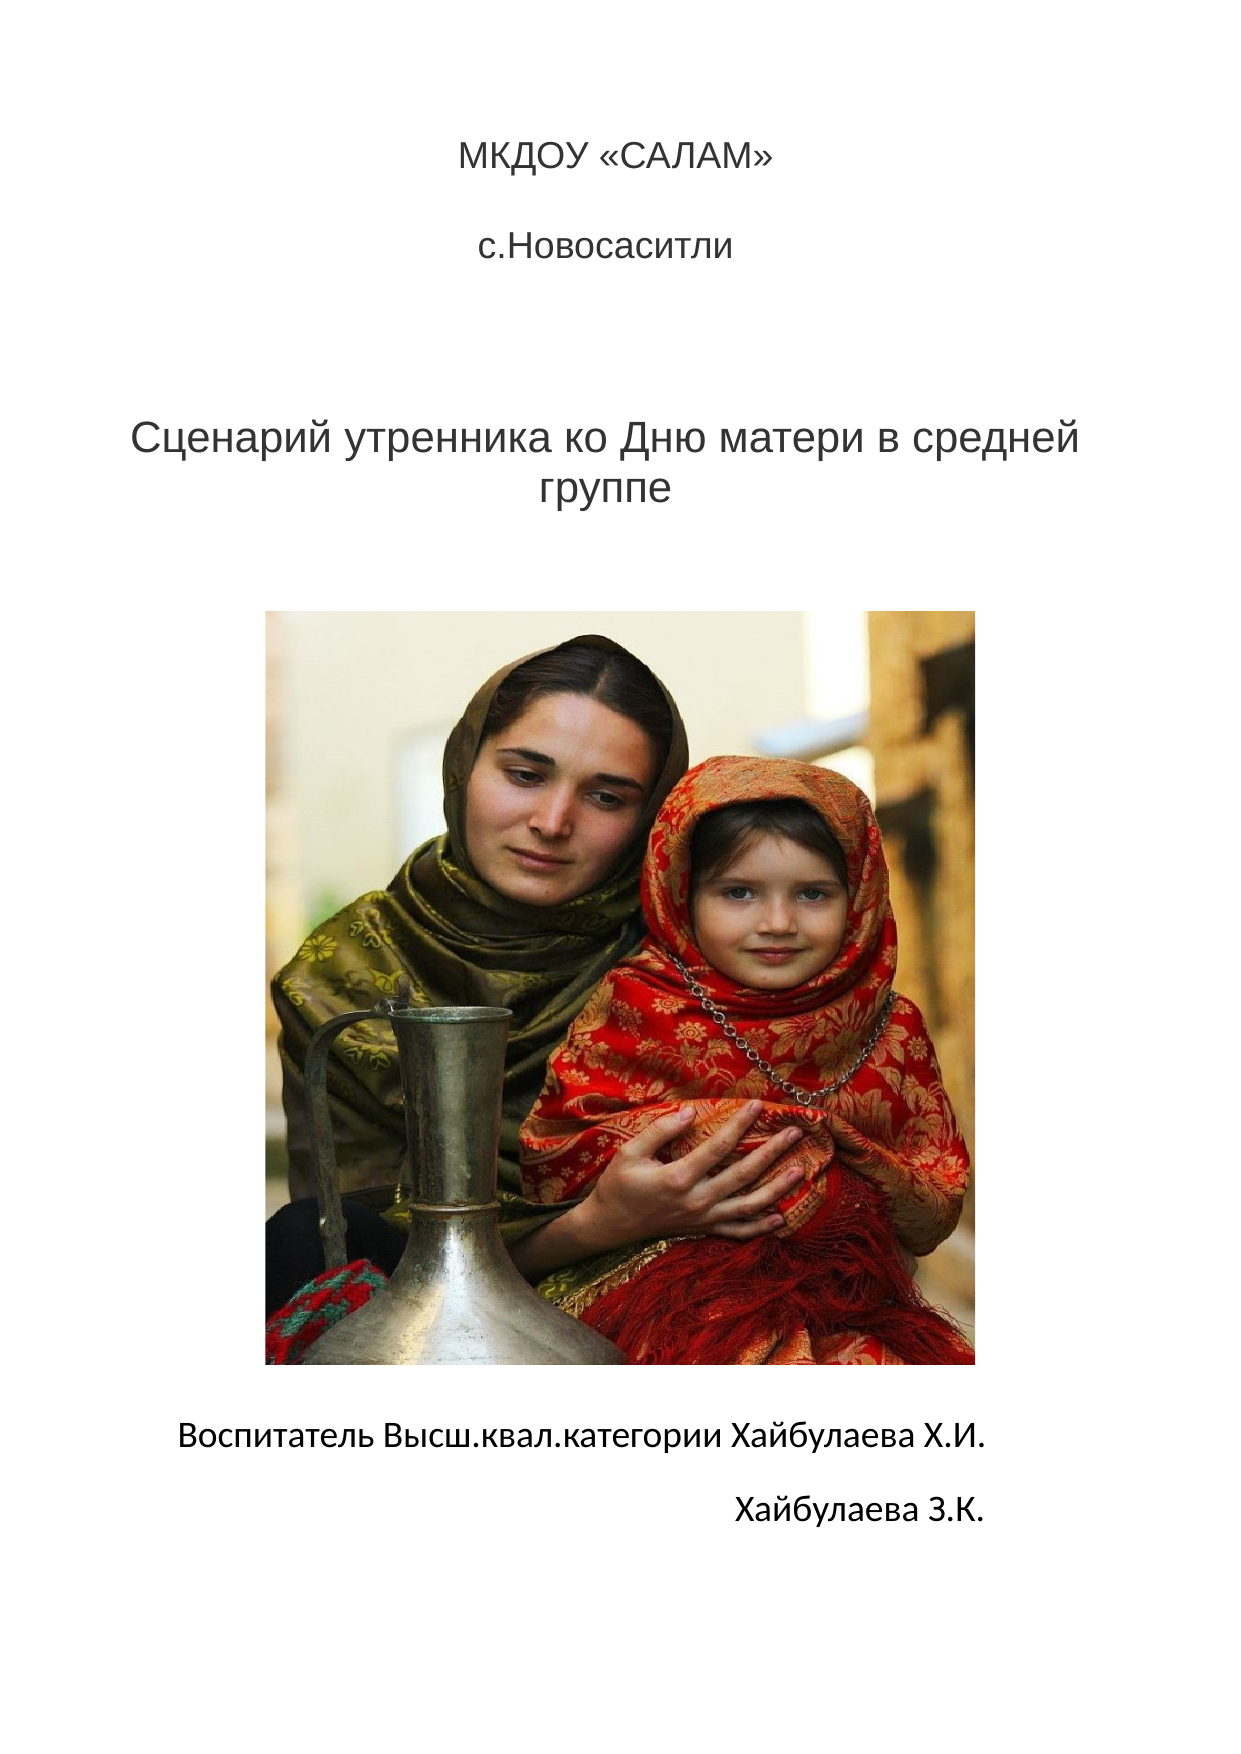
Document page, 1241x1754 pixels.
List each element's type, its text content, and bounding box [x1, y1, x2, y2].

text Хайбулаева З.К. [177, 1485, 1122, 1531]
picture [265, 611, 976, 1365]
text Воспитатель Высш.квал.категории Хайбулаева Х.И. [177, 1411, 1122, 1457]
text Сценарий утренника ко Дню матери в средней группе [88, 411, 1122, 512]
text с.Новосаситли [88, 224, 1122, 267]
text МКДОУ «САЛАМ» [177, 134, 1122, 177]
